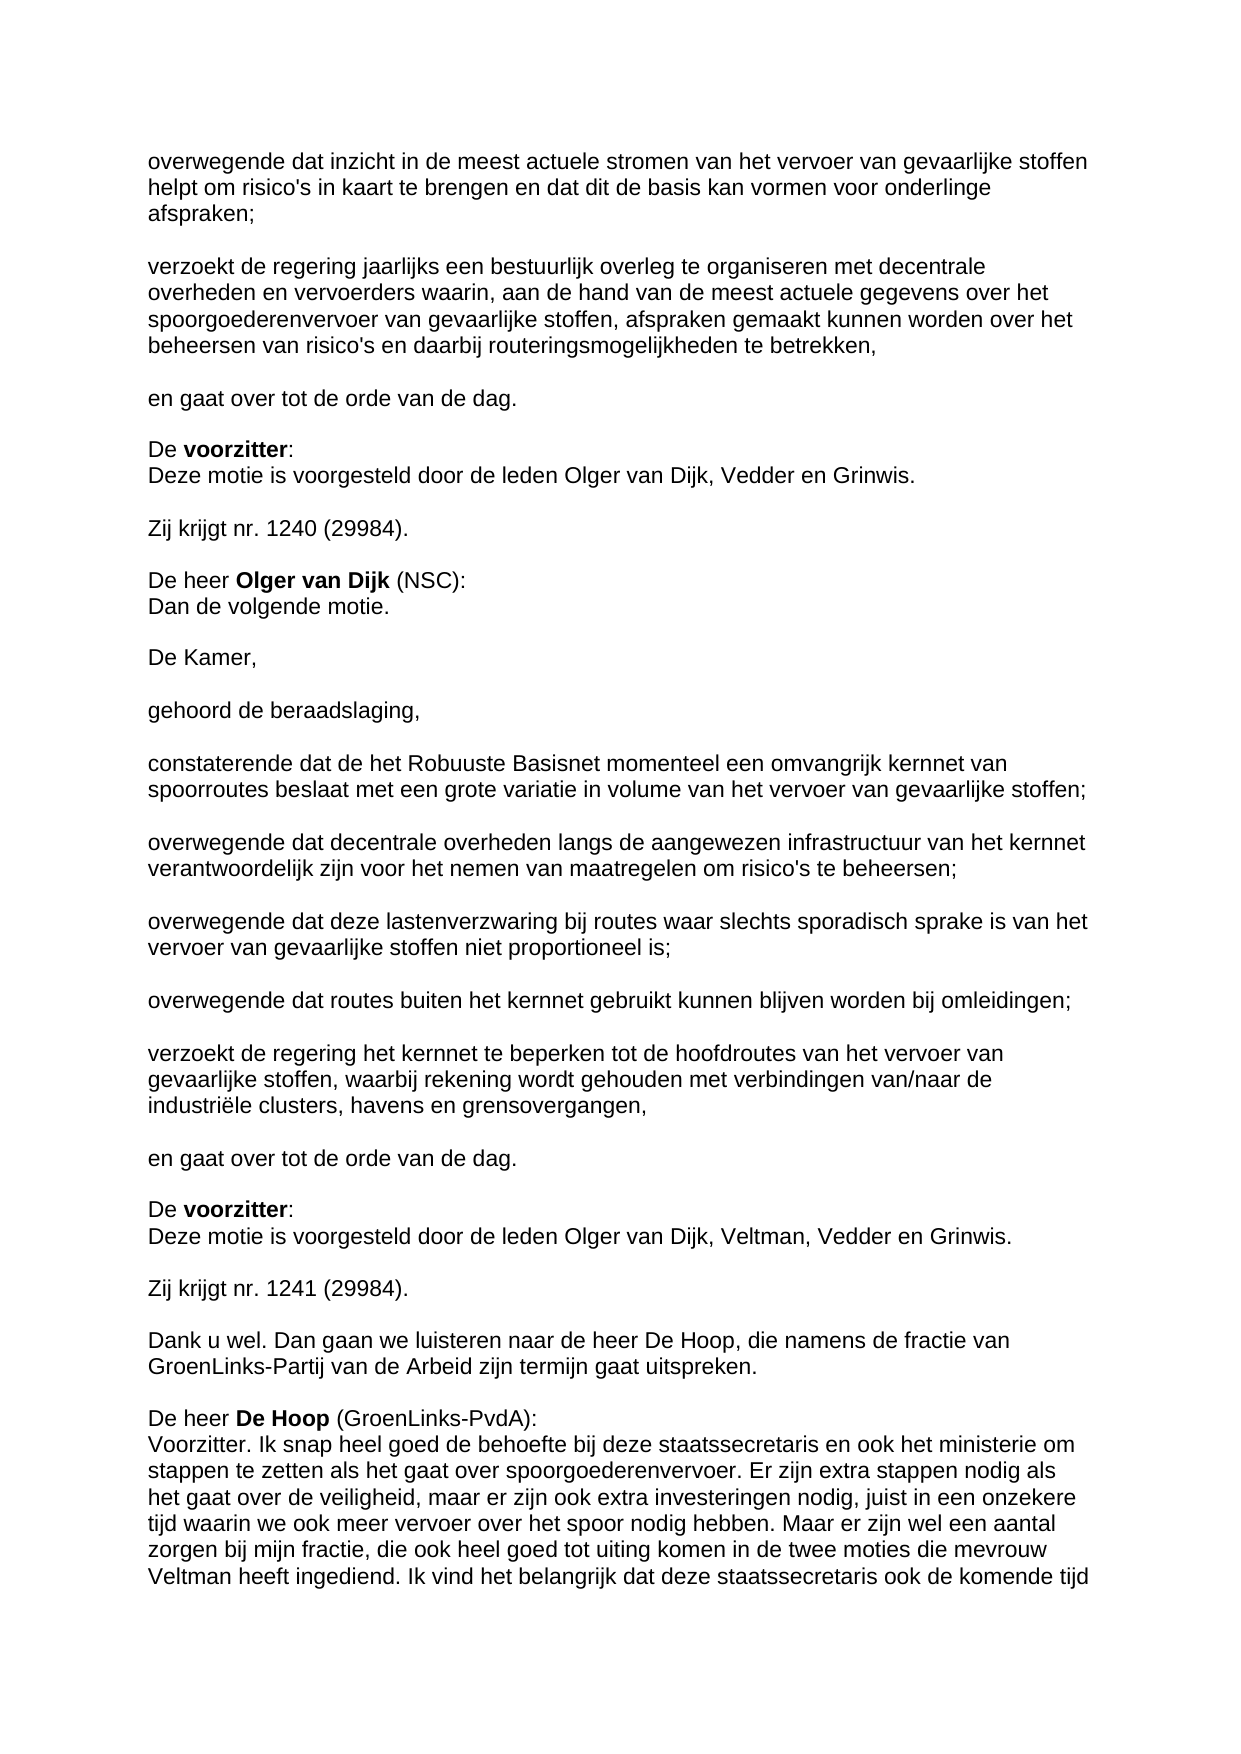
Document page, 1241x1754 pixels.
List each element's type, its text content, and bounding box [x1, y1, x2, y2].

text De Kamer, gehoord de beraadslaging, constaterende dat de het Robuuste Basisnet momenteel een omvangrijk kernnet van spoorroutes beslaat met een grote variatie in volume van het vervoer van gevaarlijke stoffen; overwegende dat decentrale overheden langs de aangewezen infrastructuur van het kernnet verantwoordelijk zijn voor het nemen van maatregelen om risico's te beheersen; overwegende dat deze lastenverzwaring bij routes waar slechts sporadisch sprake is van het vervoer van gevaarlijke stoffen niet proportioneel is; overwegende dat routes buiten het kernnet gebruikt kunnen blijven worden bij omleidingen; verzoekt de regering het kernnet te beperken tot de hoofdroutes van het vervoer van gevaarlijke stoffen, waarbij rekening wordt gehouden met verbindingen van/naar de industriële clusters, havens en grensovergangen, en gaat over tot de orde van de dag. [148, 644, 1093, 1171]
text De heer Olger van Dijk (NSC): Dan de volgende motie. [148, 567, 1093, 619]
text Dank u wel. Dan gaan we luisteren naar de heer De Hoop, die namens de fractie van GroenLinks-Partij van de Arbeid zijn termijn gaat uitspreken. [148, 1327, 1093, 1379]
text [148, 1404, 1093, 1589]
text De voorzitter: Deze motie is voorgesteld door de leden Olger van Dijk, Vedder en Grinwis. Zij krijgt nr. 1240 (29984). [148, 436, 1093, 542]
text De voorzitter: Deze motie is voorgesteld door de leden Olger van Dijk, Veltman, Vedder en Grinwis. Zij krijgt nr. 1241 (29984). [148, 1196, 1093, 1302]
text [148, 148, 1093, 411]
